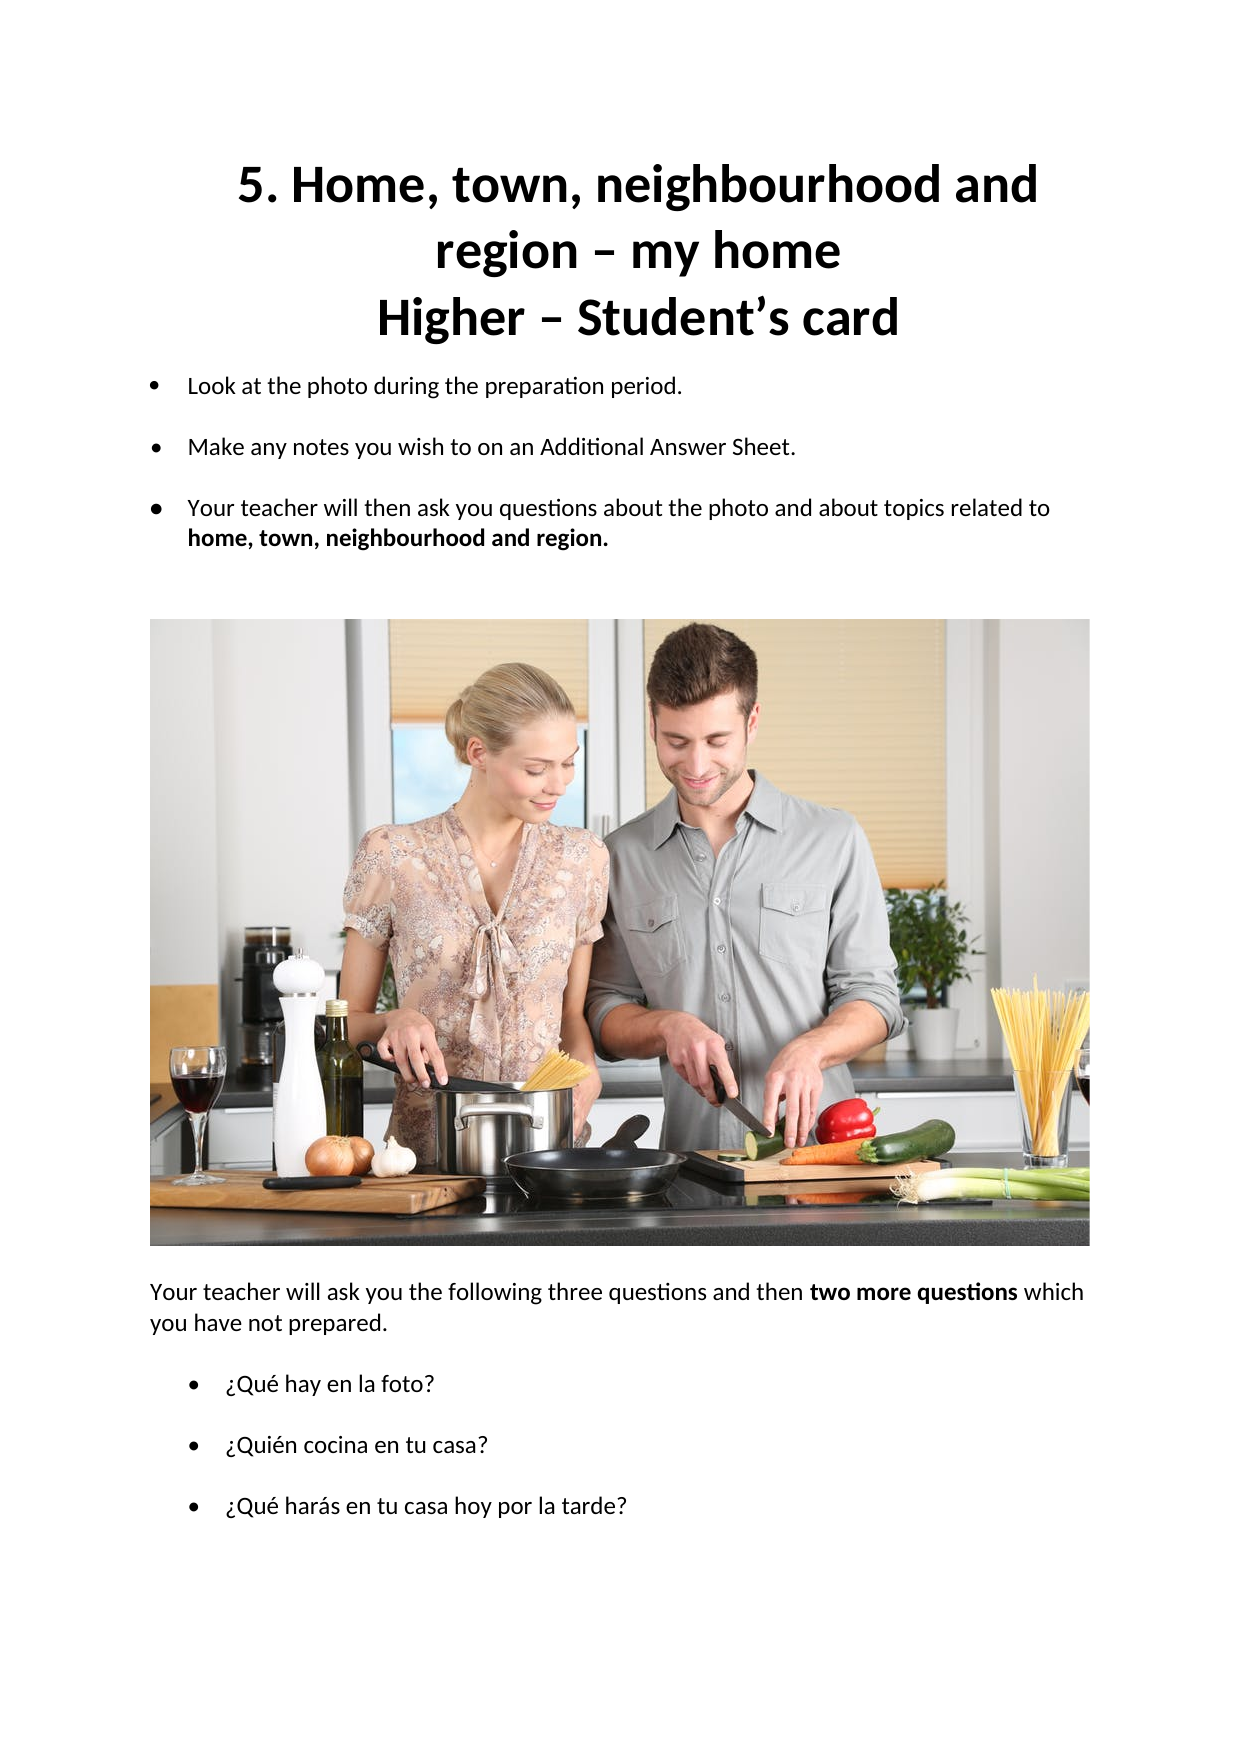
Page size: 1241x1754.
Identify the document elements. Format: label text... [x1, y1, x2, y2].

list Look at the photo during the preparation period. [150, 370, 1090, 401]
text Higher – Student’s card [187, 282, 1090, 348]
list Your teacher will then ask you questions about the photo and about topics related to home, town, neighbourhood and region. [150, 492, 1090, 553]
list ¿Quién cocina en tu casa? [187, 1429, 1090, 1460]
list ¿Qué hay en la foto? [187, 1368, 1090, 1399]
picture [150, 619, 1090, 1246]
text Your teacher will ask you the following three questions and then two more questions which you have not prepared. [150, 1277, 1090, 1338]
list ¿Qué harás en tu casa hoy por la tarde? [187, 1490, 1090, 1521]
list Make any notes you wish to on an Additional Answer Sheet. [150, 431, 1090, 462]
text 5. Home, town, neighbourhood and region – my home [187, 150, 1090, 282]
